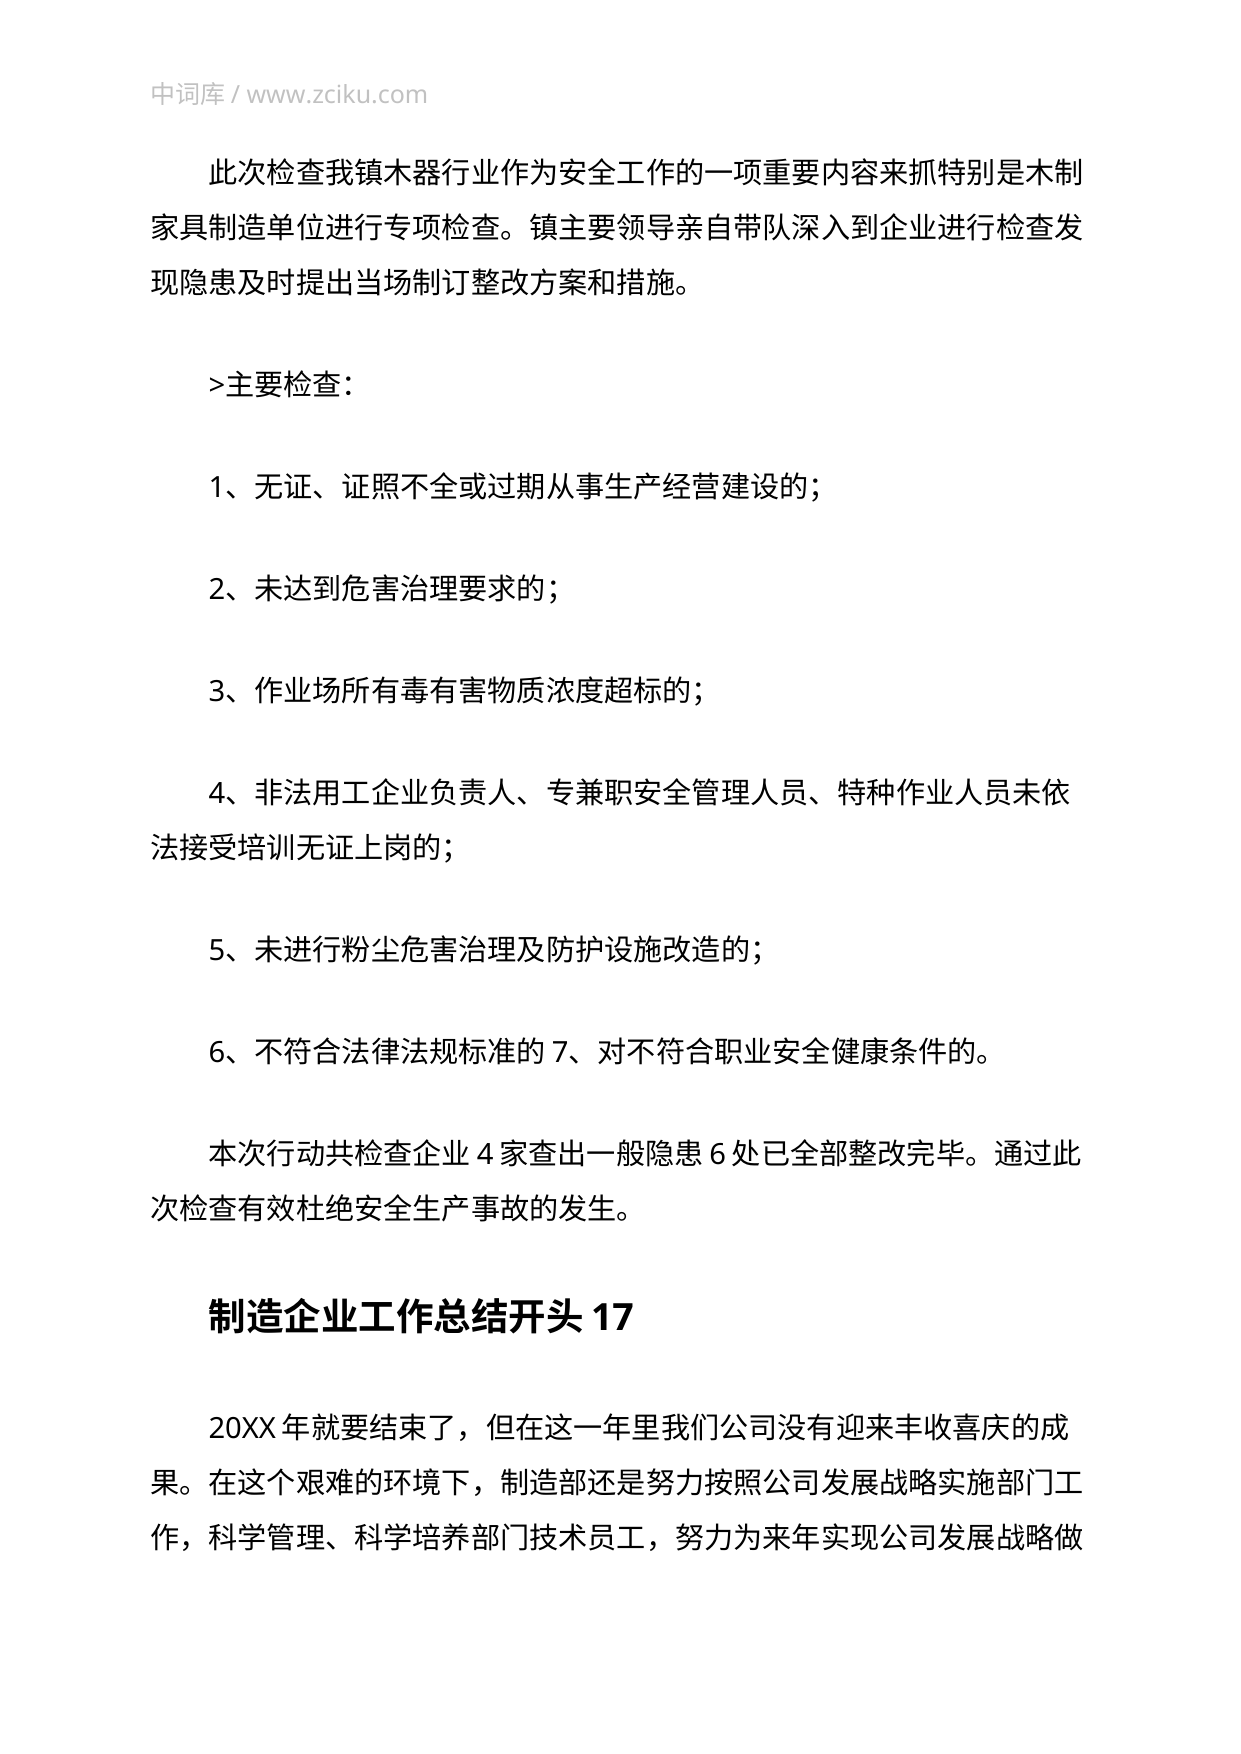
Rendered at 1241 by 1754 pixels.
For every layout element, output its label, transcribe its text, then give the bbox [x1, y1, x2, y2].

text 制造企业工作总结开头17 [150, 1287, 1090, 1341]
text 6、不符合法律法规标准的7、对不符合职业安全健康条件的。 [150, 1028, 1090, 1071]
text 此次检查我镇木器行业作为安全工作的一项重要内容来抓特别是木制家具制造单位进行专项检查。镇主要领导亲自带队深入到企业进行检查发现隐患及时提出当场制订整改方案和措施。 [150, 150, 1090, 302]
text 2、未达到危害治理要求的； [150, 566, 1090, 608]
text 5、未进行粉尘危害治理及防护设施改造的； [150, 926, 1090, 969]
text 本次行动共检查企业4家查出一般隐患6处已全部整改完毕。通过此次检查有效杜绝安全生产事故的发生。 [150, 1130, 1090, 1227]
text 4、非法用工企业负责人、专兼职安全管理人员、特种作业人员未依法接受培训无证上岗的； [150, 769, 1090, 867]
text 1、无证、证照不全或过期从事生产经营建设的； [150, 463, 1090, 506]
text 3、作业场所有毒有害物质浓度超标的； [150, 667, 1090, 710]
text >主要检查： [150, 362, 1090, 404]
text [150, 1404, 1090, 1557]
